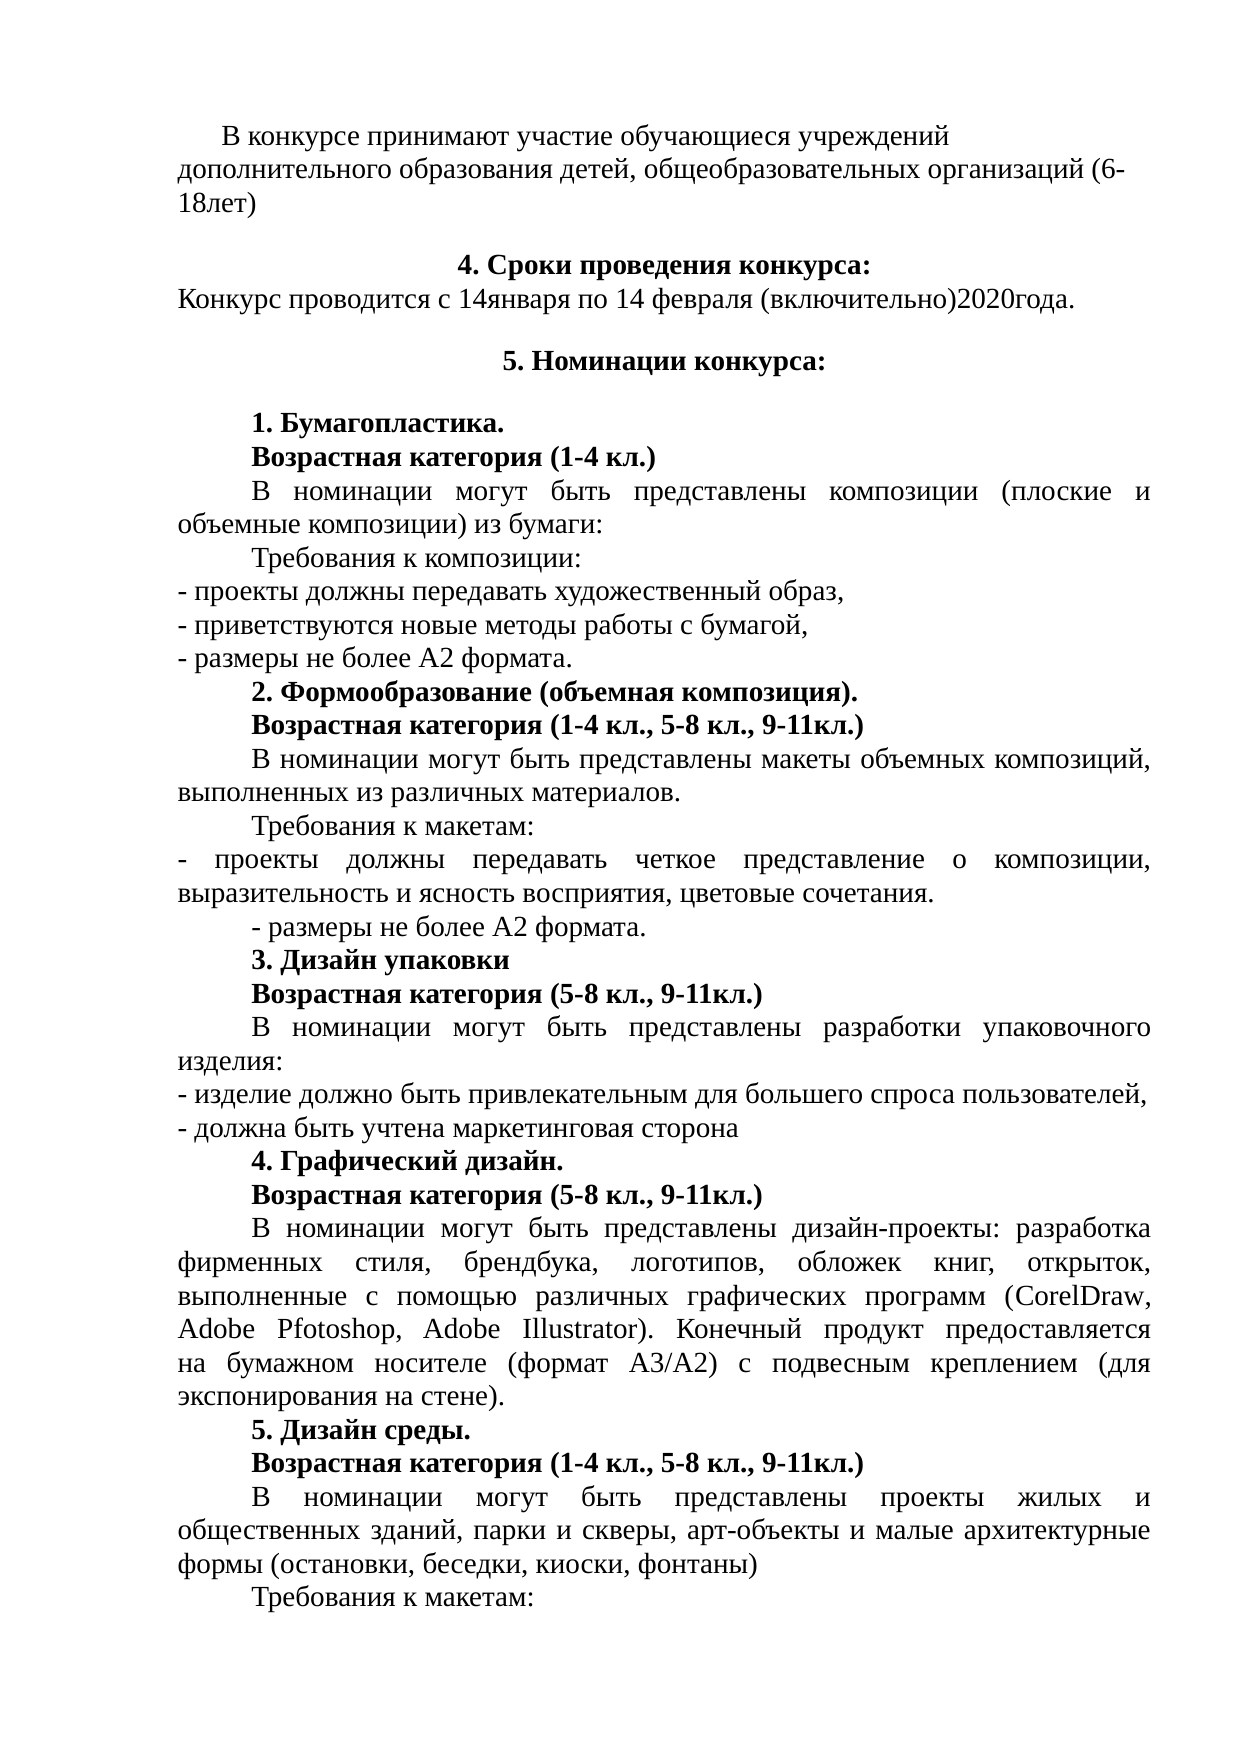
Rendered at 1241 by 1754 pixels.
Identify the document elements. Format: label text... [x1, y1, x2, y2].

text - размеры не более А2 формата. [177, 640, 1152, 674]
text - изделие должно быть привлекательным для большего спроса пользователей, [177, 1076, 1152, 1110]
text - должна быть учтена маркетинговая сторона [177, 1110, 1152, 1143]
text Возрастная категория (1-4 кл., 5-8 кл., 9-11кл.) [177, 1445, 1152, 1479]
text 1. Бумагопластика. [177, 406, 1152, 439]
text 2. Формообразование (объемная композиция). [177, 674, 1152, 707]
text Возрастная категория (1-4 кл., 5-8 кл., 9-11кл.) [177, 707, 1152, 741]
text Требования к композиции: [177, 540, 1152, 573]
text - проекты должны передавать четкое представление о композиции, выразительность и ясность восприятия, цветовые сочетания. [177, 842, 1152, 909]
text 4. Графический дизайн. [177, 1143, 1152, 1177]
text В номинации могут быть представлены макеты объемных композиций, выполненных из различных материалов. [177, 741, 1152, 808]
text - размеры не более А2 формата. [177, 909, 1152, 942]
text Возрастная категория (5-8 кл., 9-11кл.) [177, 1177, 1152, 1211]
text В конкурсе принимают участие обучающиеся учреждений дополнительного образования детей, общеобразовательных организаций (6-18лет) [177, 118, 1152, 219]
text В номинации могут быть представлены дизайн-проекты: разработка фирменных стиля, брендбука, логотипов, обложек книг, открыток, выполненные с помощью различных графических программ (CorelDraw, Adobe Pfotoshop, Adobe Illustrator). Конечный продукт предоставляется на бумажном носителе (формат А3/А2) с подвесным креплением (для экспонирования на стене). [177, 1211, 1152, 1412]
text Возрастная категория (1-4 кл.) [177, 439, 1152, 473]
text В номинации могут быть представлены разработки упаковочного изделия: [177, 1009, 1152, 1076]
text - проекты должны передавать художественный образ, [177, 573, 1152, 607]
text Требования к макетам: [177, 808, 1152, 842]
text Требования к макетам: [177, 1579, 1152, 1613]
text - приветствуются новые методы работы с бумагой, [177, 607, 1152, 640]
text 3. Дизайн упаковки [177, 942, 1152, 976]
text Возрастная категория (5-8 кл., 9-11кл.) [177, 976, 1152, 1009]
text В номинации могут быть представлены композиции (плоские и объемные композиции) из бумаги: [177, 473, 1152, 540]
text 5. Дизайн среды. [177, 1412, 1152, 1445]
text 4. Сроки проведения конкурса: [177, 247, 1152, 281]
text В номинации могут быть представлены проекты жилых и общественных зданий, парки и скверы, арт-объекты и малые архитектурные формы (остановки, беседки, киоски, фонтаны) [177, 1479, 1152, 1579]
text Конкурс проводится с 14января по 14 февраля (включительно)2020года. [177, 281, 1152, 314]
text 5. Номинации конкурса: [177, 343, 1152, 377]
